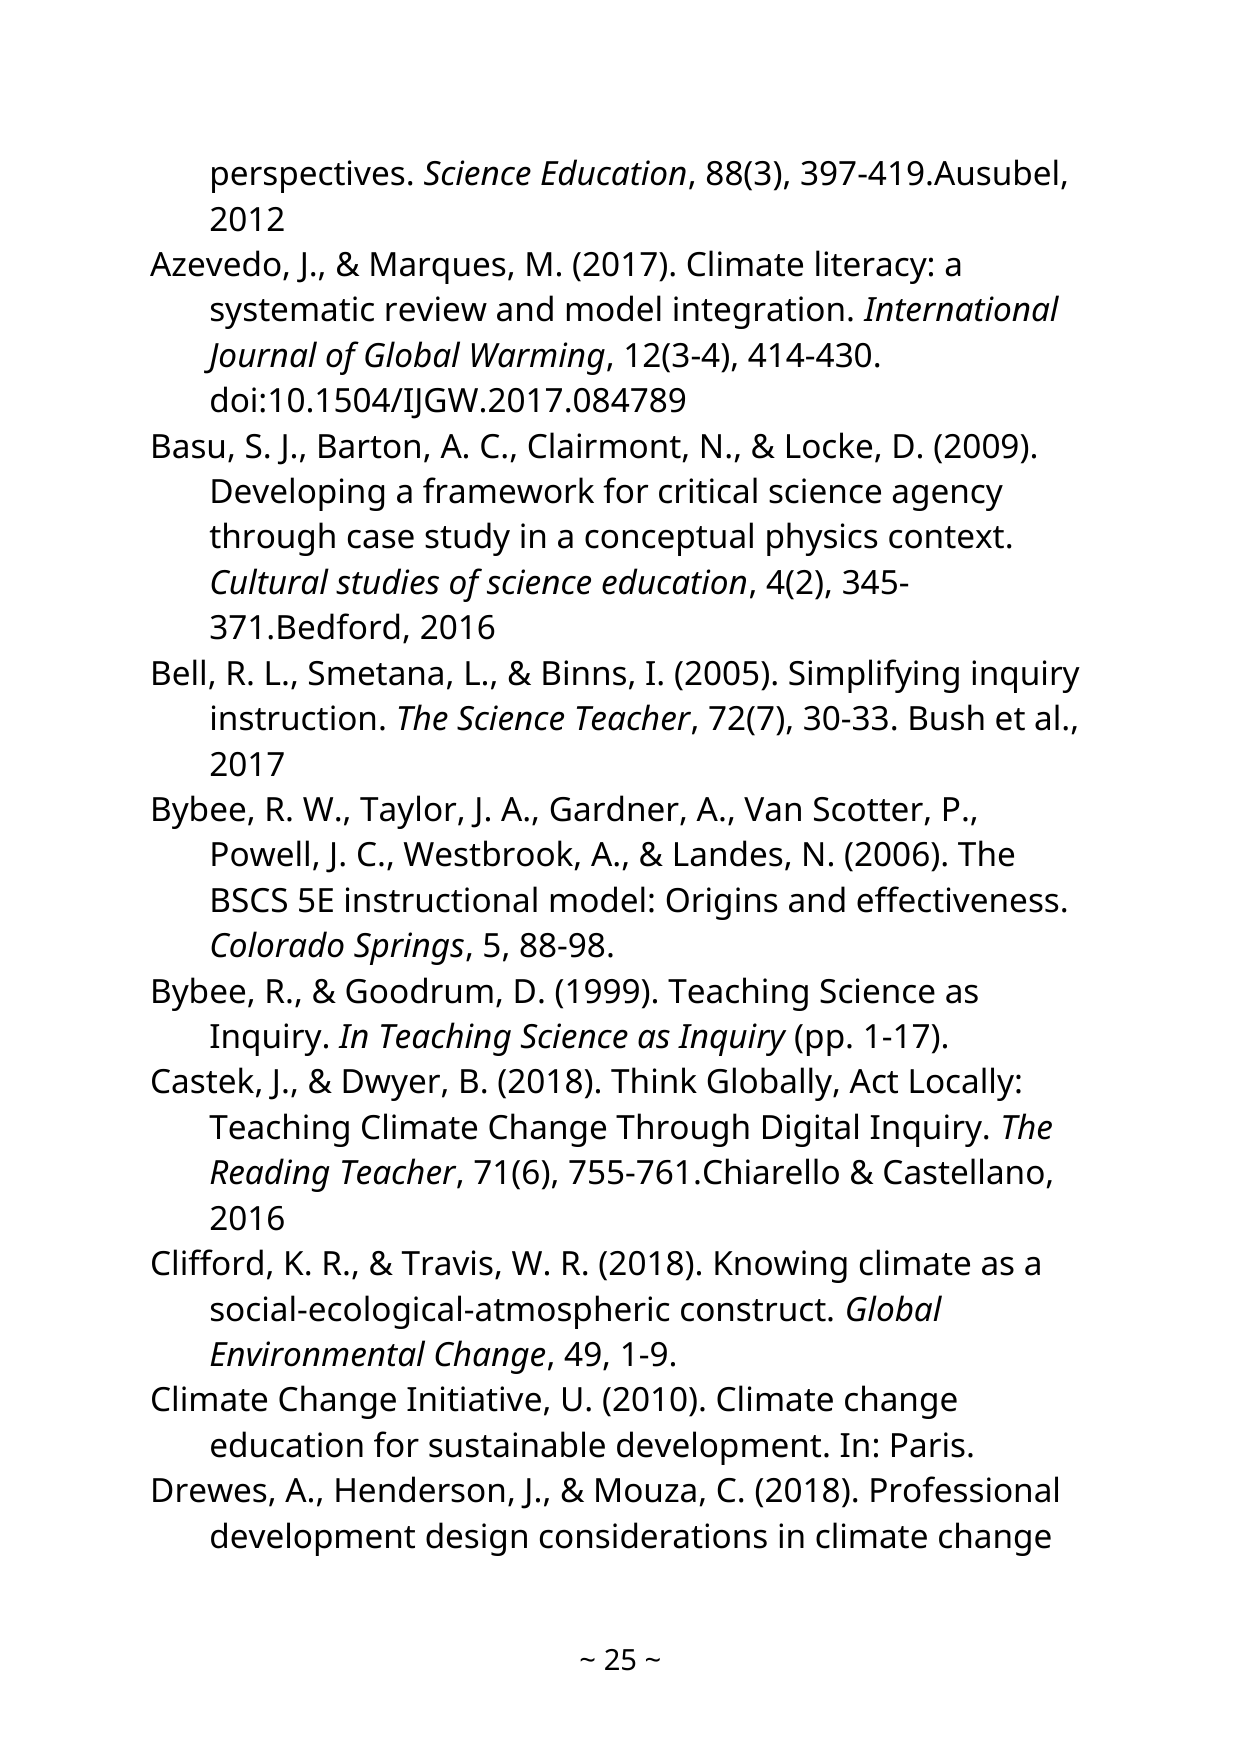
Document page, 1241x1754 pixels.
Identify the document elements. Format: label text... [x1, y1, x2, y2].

text Basu, S. J., Barton, A. C., Clairmont, N., & Locke, D. (2009). Developing a framework for critical science agency through case study in a conceptual physics context. Cultural studies of science education, 4(2), 345-371.Bedford, 2016 [150, 422, 1090, 649]
text Climate Change Initiative, U. (2010). Climate change education for sustainable development. In: Paris. [150, 1376, 1090, 1467]
text Azevedo, J., & Marques, M. (2017). Climate literacy: a systematic review and model integration. International Journal of Global Warming, 12(3-4), 414-430. doi:10.1504/IJGW.2017.084789 [150, 241, 1090, 422]
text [150, 1467, 1090, 1558]
text Bell, R. L., Smetana, L., & Binns, I. (2005). Simplifying inquiry instruction. The Science Teacher, 72(7), 30-33. Bush et al., 2017 [150, 649, 1090, 786]
text Bybee, R. W., Taylor, J. A., Gardner, A., Van Scotter, P., Powell, J. C., Westbrook, A., & Landes, N. (2006). The BSCS 5E instructional model: Origins and effectiveness. Colorado Springs, 5, 88-98. [150, 786, 1090, 967]
text Castek, J., & Dwyer, B. (2018). Think Globally, Act Locally: Teaching Climate Change Through Digital Inquiry. The Reading Teacher, 71(6), 755-761.Chiarello & Castellano, 2016 [150, 1058, 1090, 1240]
text Clifford, K. R., & Travis, W. R. (2018). Knowing climate as a social-ecological-atmospheric construct. Global Environmental Change, 49, 1-9. [150, 1240, 1090, 1376]
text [150, 150, 1090, 241]
text Bybee, R., & Goodrum, D. (1999). Teaching Science as Inquiry. In Teaching Science as Inquiry (pp. 1-17). [150, 967, 1090, 1058]
